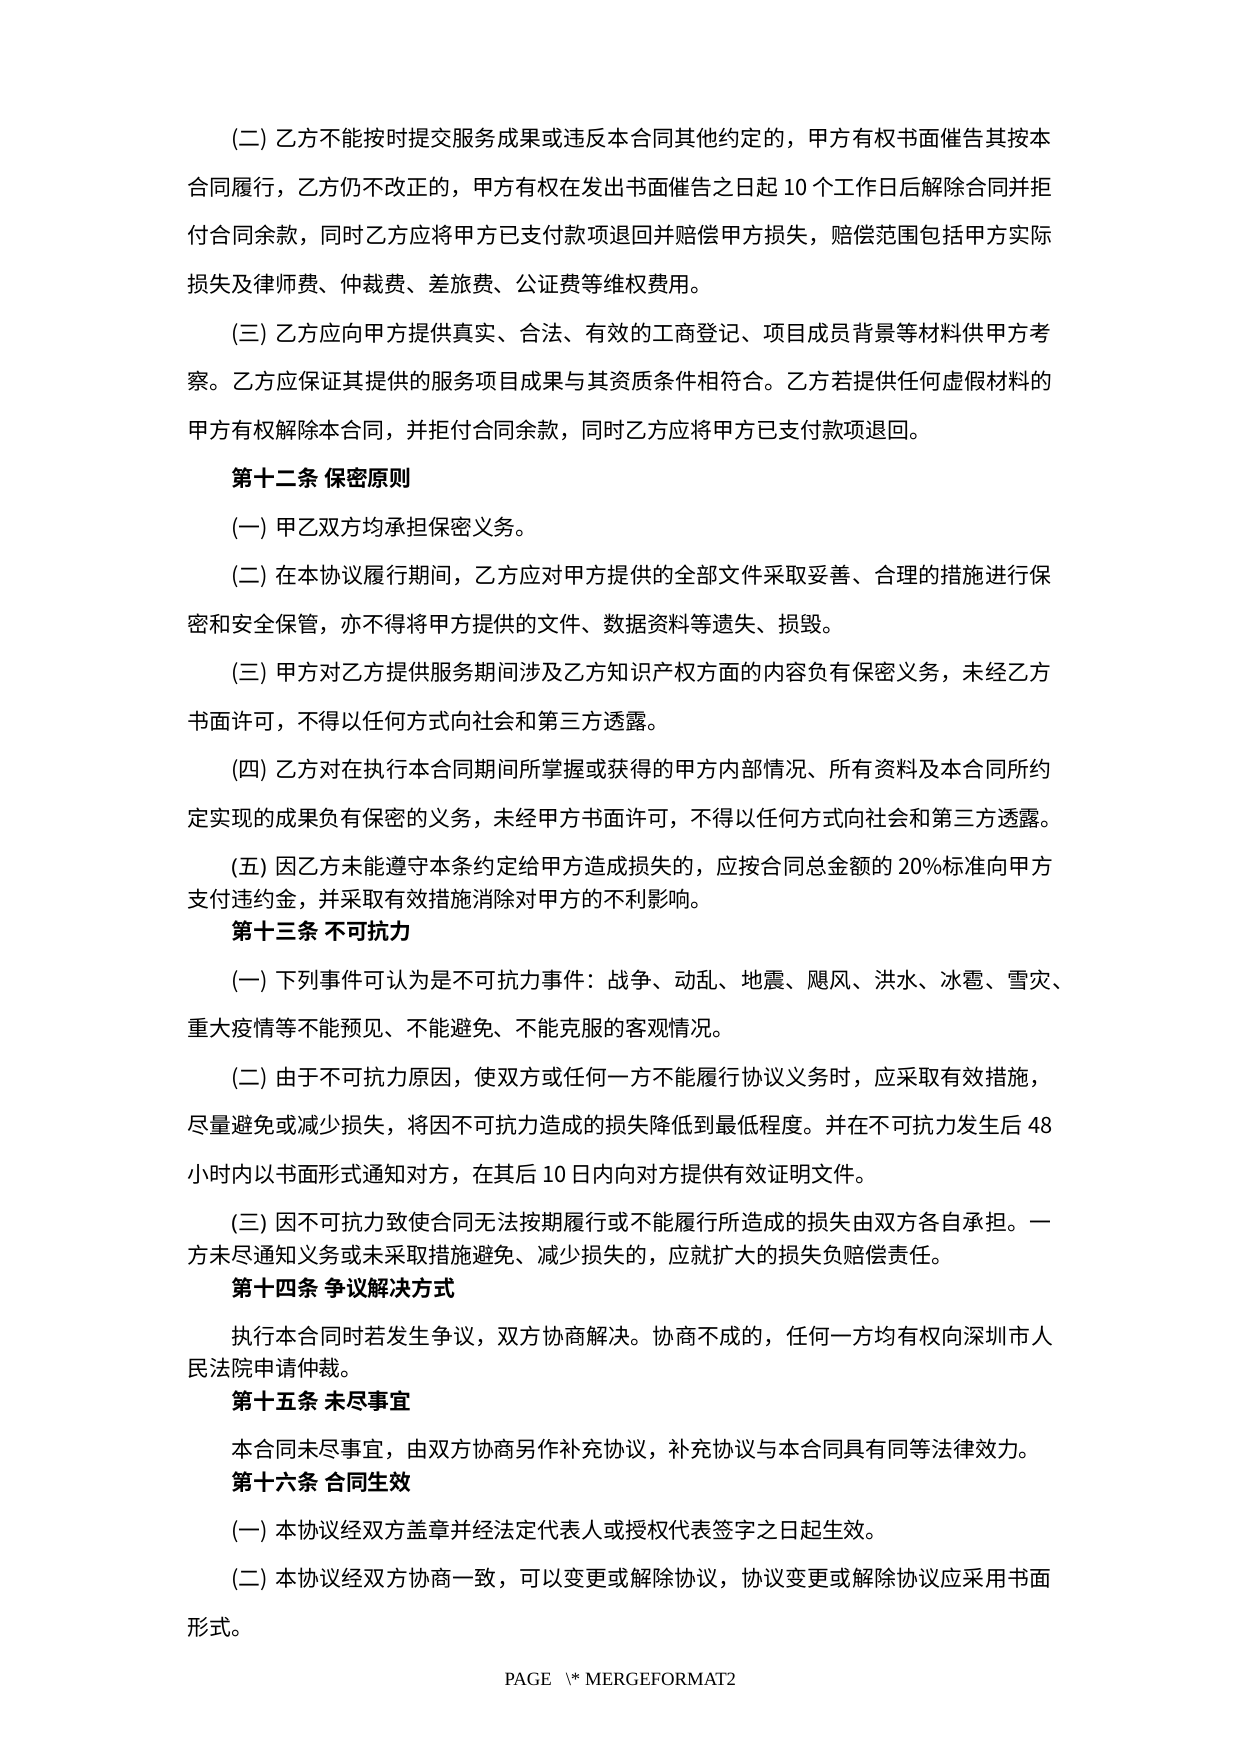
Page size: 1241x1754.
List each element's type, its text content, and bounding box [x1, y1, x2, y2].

subtitle 第十五条 未尽事宜 [187, 1383, 1053, 1416]
list 乙方不能按时提交服务成果或违反本合同其他约定的，甲方有权书面催告其按本合同履行，乙方仍不改正的，甲方有权在发出书面催告之日起10个工作日后解除合同并拒付合同余款，同时乙方应将甲方已支付款项退回并赔偿甲方损失，赔偿范围包括甲方实际损失及律师费、仲裁费、差旅费、公证费等维权费用。 [187, 121, 1053, 299]
list 本协议经双方盖章并经法定代表人或授权代表签字之日起生效。 [187, 1513, 1053, 1545]
subtitle 第十三条 不可抗力 [187, 914, 1053, 946]
list 因不可抗力致使合同无法按期履行或不能履行所造成的损失由双方各自承担。一方未尽通知义务或未采取措施避免、减少损失的，应就扩大的损失负赔偿责任。 [187, 1205, 1053, 1270]
text 本合同未尽事宜，由双方协商另作补充协议，补充协议与本合同具有同等法律效力。 [187, 1432, 1053, 1464]
list 下列事件可认为是不可抗力事件：战争、动乱、地震、飓风、洪水、冰雹、雪灾、重大疫情等不能预见、不能避免、不能克服的客观情况。 [187, 962, 1053, 1043]
list 乙方应向甲方提供真实、合法、有效的工商登记、项目成员背景等材料供甲方考察。乙方应保证其提供的服务项目成果与其资质条件相符合。乙方若提供任何虚假材料的，甲方有权解除本合同，并拒付合同余款，同时乙方应将甲方已支付款项退回。 [187, 315, 1053, 445]
list 因乙方未能遵守本条约定给甲方造成损失的，应按合同总金额的20%标准向甲方支付违约金，并采取有效措施消除对甲方的不利影响。 [187, 849, 1053, 914]
list 甲方对乙方提供服务期间涉及乙方知识产权方面的内容负有保密义务，未经乙方书面许可，不得以任何方式向社会和第三方透露。 [187, 655, 1053, 736]
list 甲乙双方均承担保密义务。 [187, 509, 1053, 542]
list 由于不可抗力原因，使双方或任何一方不能履行协议义务时，应采取有效措施，尽量避免或减少损失，将因不可抗力造成的损失降低到最低程度。并在不可抗力发生后48小时内以书面形式通知对方，在其后10日内向对方提供有效证明文件。 [187, 1059, 1053, 1189]
subtitle 第十六条 合同生效 [187, 1464, 1053, 1497]
text 执行本合同时若发生争议，双方协商解决。协商不成的，任何一方均有权向深圳市人民法院申请仲裁。 [187, 1318, 1053, 1383]
subtitle 第十四条 争议解决方式 [187, 1270, 1053, 1303]
subtitle 第十二条 保密原则 [187, 461, 1053, 493]
list 本协议经双方协商一致，可以变更或解除协议，协议变更或解除协议应采用书面形式。 [187, 1561, 1053, 1642]
list 乙方对在执行本合同期间所掌握或获得的甲方内部情况、所有资料及本合同所约定实现的成果负有保密的义务，未经甲方书面许可，不得以任何方式向社会和第三方透露。 [187, 752, 1053, 833]
list 在本协议履行期间，乙方应对甲方提供的全部文件采取妥善、合理的措施进行保密和安全保管，亦不得将甲方提供的文件、数据资料等遗失、损毁。 [187, 558, 1053, 639]
